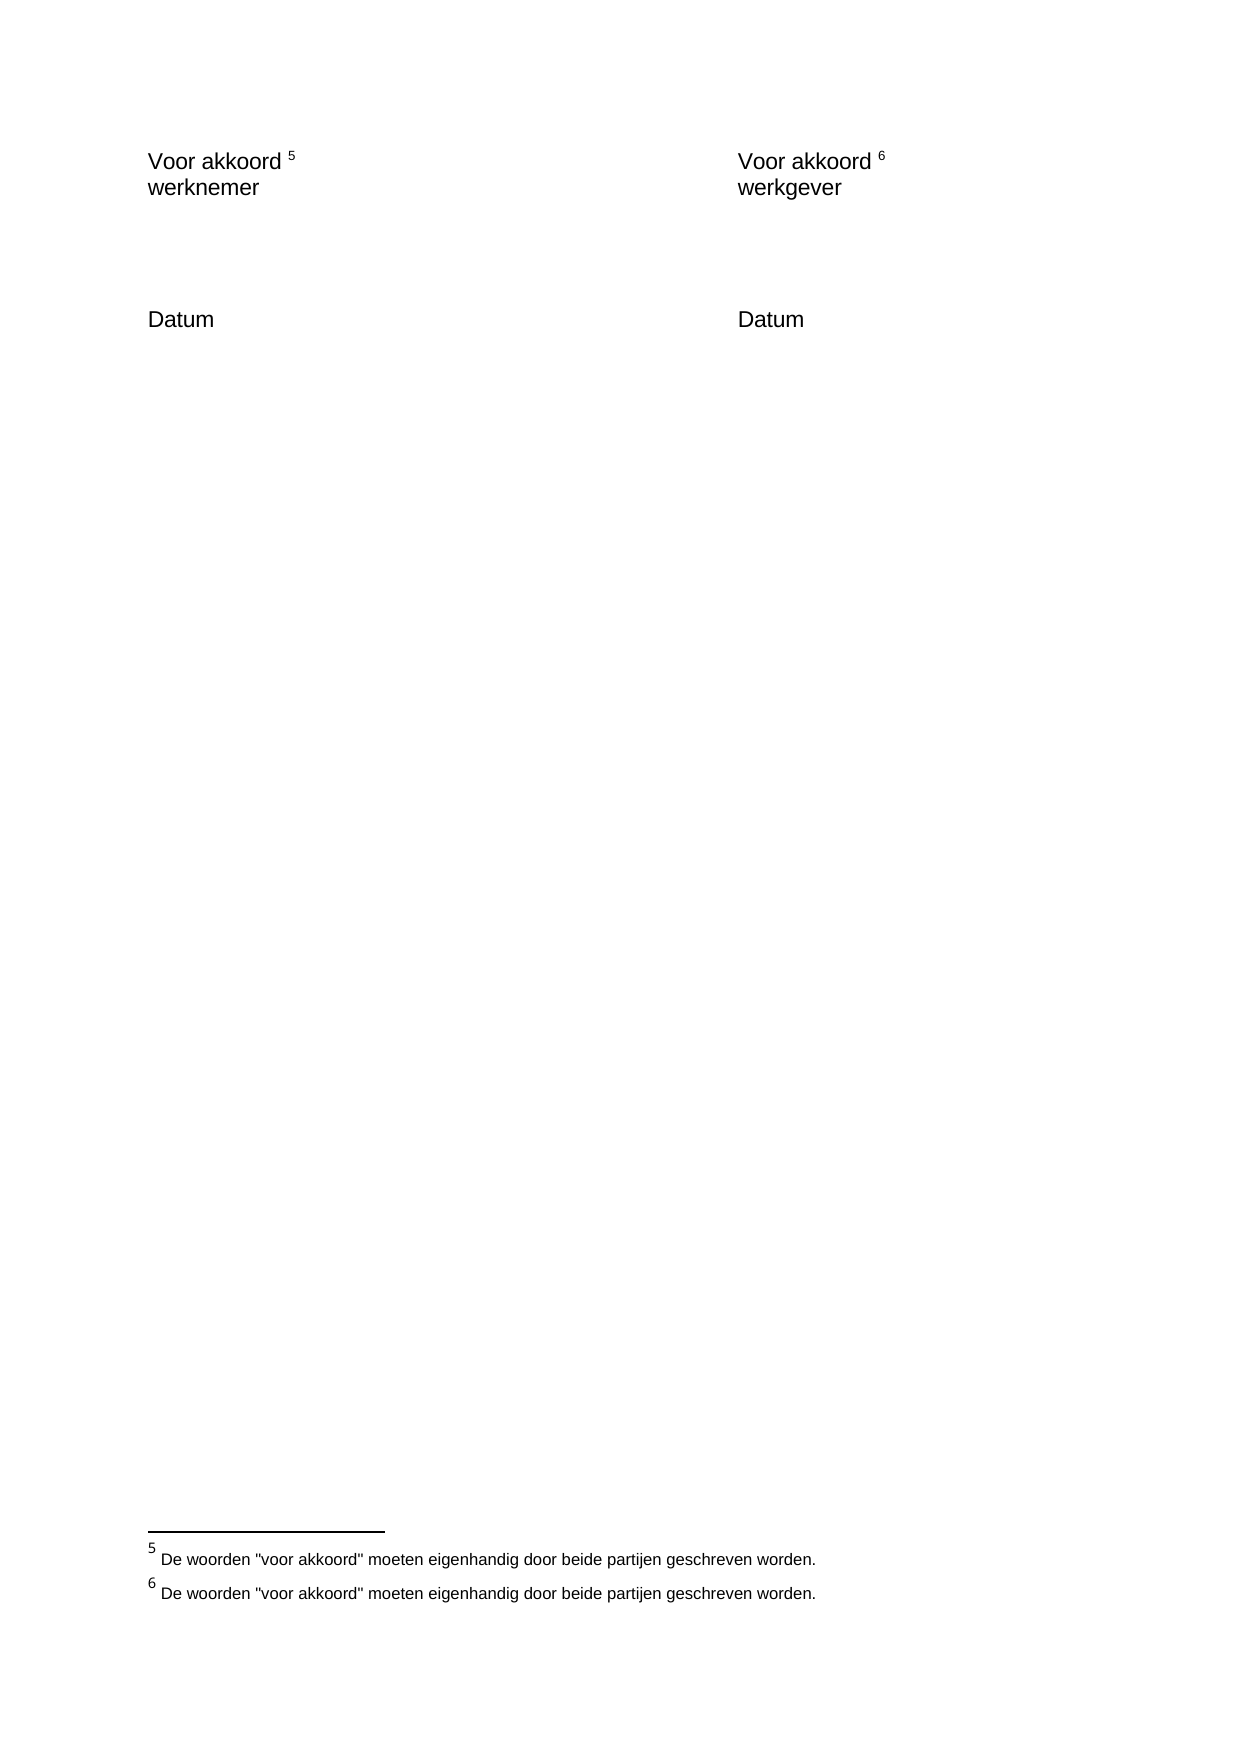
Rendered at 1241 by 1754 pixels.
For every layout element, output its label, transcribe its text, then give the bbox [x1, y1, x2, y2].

text werknemer werkgever [148, 174, 1093, 200]
text Voor akkoord Voor akkoord [148, 148, 1093, 174]
text Datum Datum [148, 306, 1093, 332]
